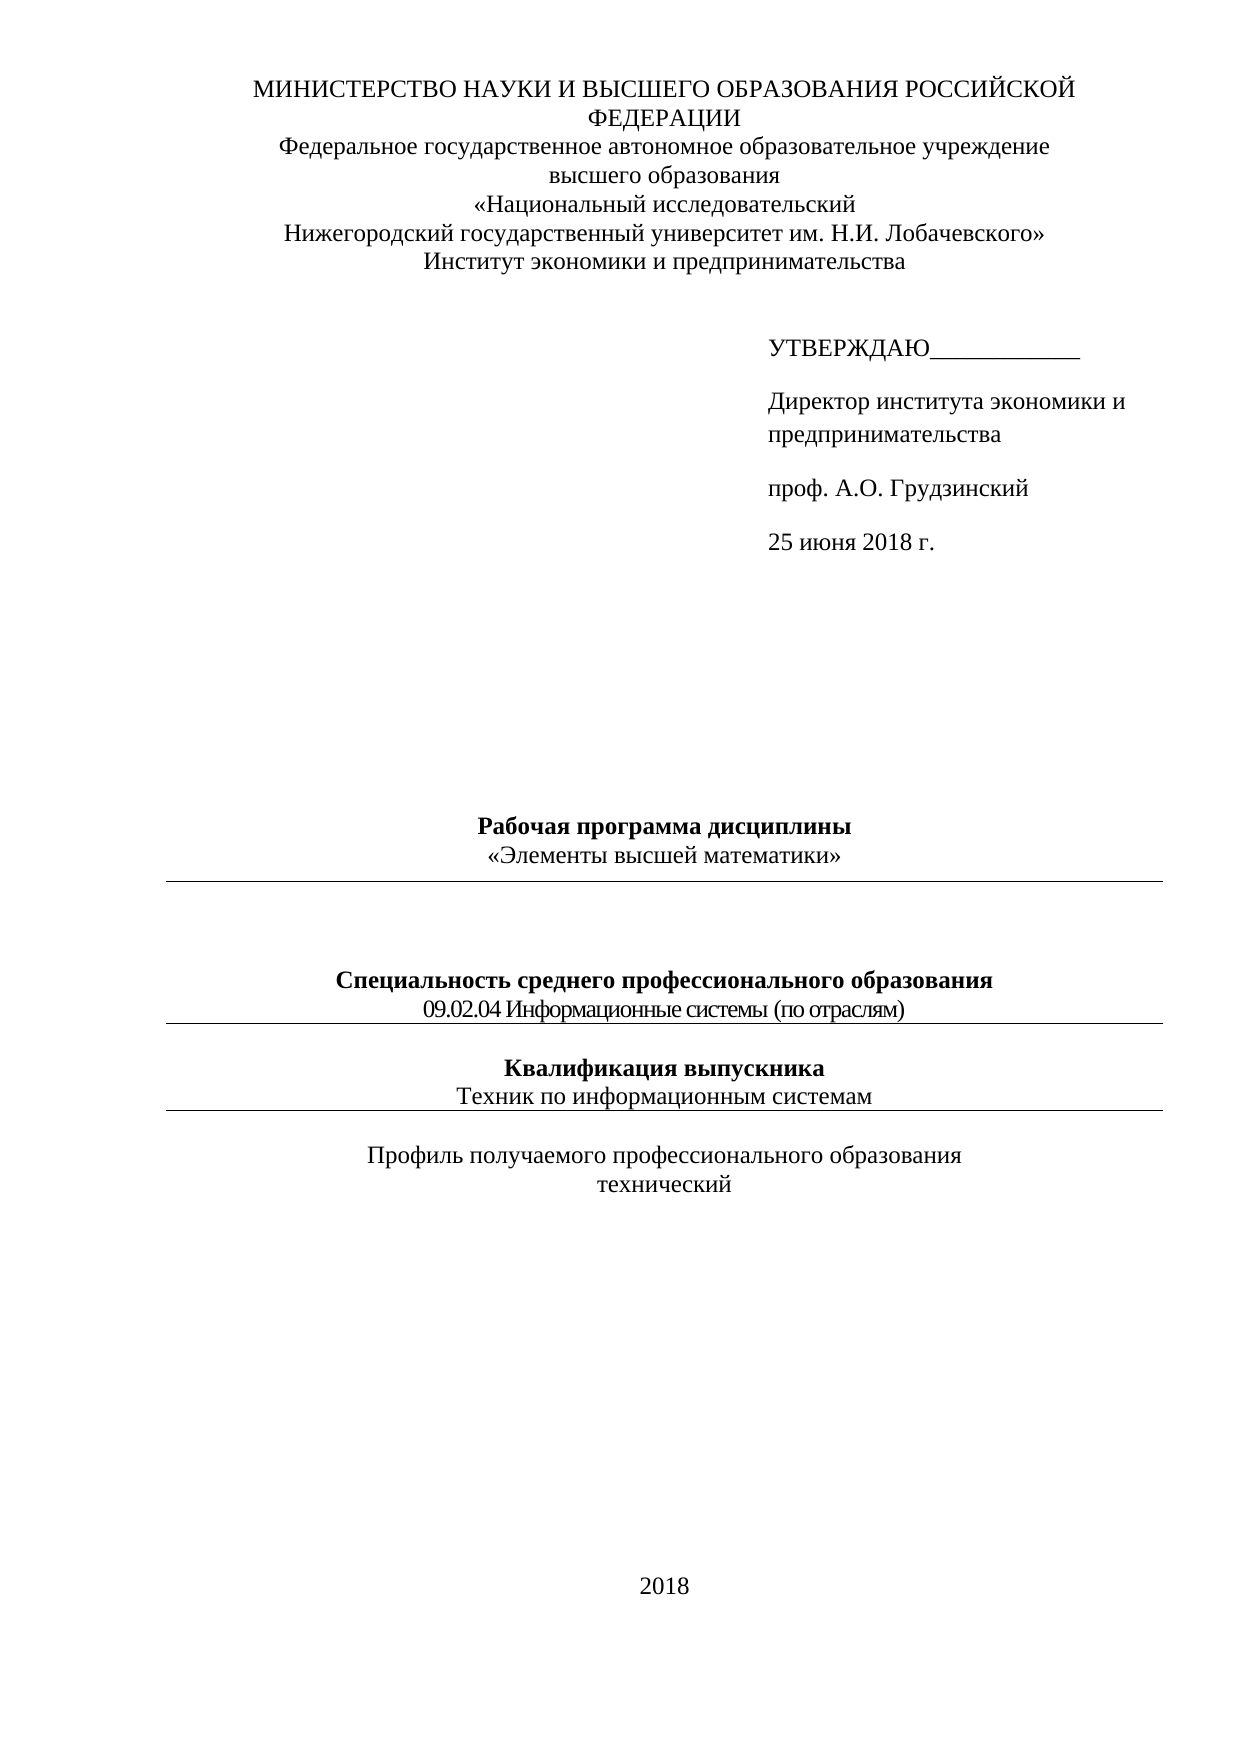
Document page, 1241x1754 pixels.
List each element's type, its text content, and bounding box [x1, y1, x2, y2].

text Рабочая программа дисциплины [177, 811, 1152, 840]
text проф. А.О. Грудзинский [768, 473, 1152, 502]
text Директор института экономики и предпринимательства [768, 386, 1152, 448]
text Институт экономики и предпринимательства [177, 246, 1152, 275]
text Профиль получаемого профессионального образования [177, 1140, 1152, 1169]
text Нижегородский государственный университет им. Н.И. Лобачевского» [177, 218, 1152, 246]
table_header Техник по информационным системам [166, 1081, 1163, 1110]
text технический [177, 1169, 1152, 1197]
text МИНИСТЕРСТВО НАУКИ И ВЫСШЕГО ОБРАЗОВАНИЯ РОССИЙСКОЙ ФЕДЕРАЦИИ Федеральное государственное автономное образовательное учреждение [177, 74, 1152, 160]
table_header «Элементы высшей математики» [166, 840, 1163, 881]
text «Национальный исследовательский [177, 189, 1152, 218]
text высшего образования [177, 160, 1152, 189]
text УТВЕРЖДАЮ____________ [768, 333, 1152, 361]
text Квалификация выпускника [177, 1053, 1152, 1081]
text 25 июня 2018 г. [768, 527, 1152, 556]
text Специальность среднего профессионального образования [177, 965, 1152, 994]
table_header 09.02.04 Информационные системы (по отраслям) [166, 994, 1163, 1023]
text 2018 [177, 1571, 1152, 1600]
